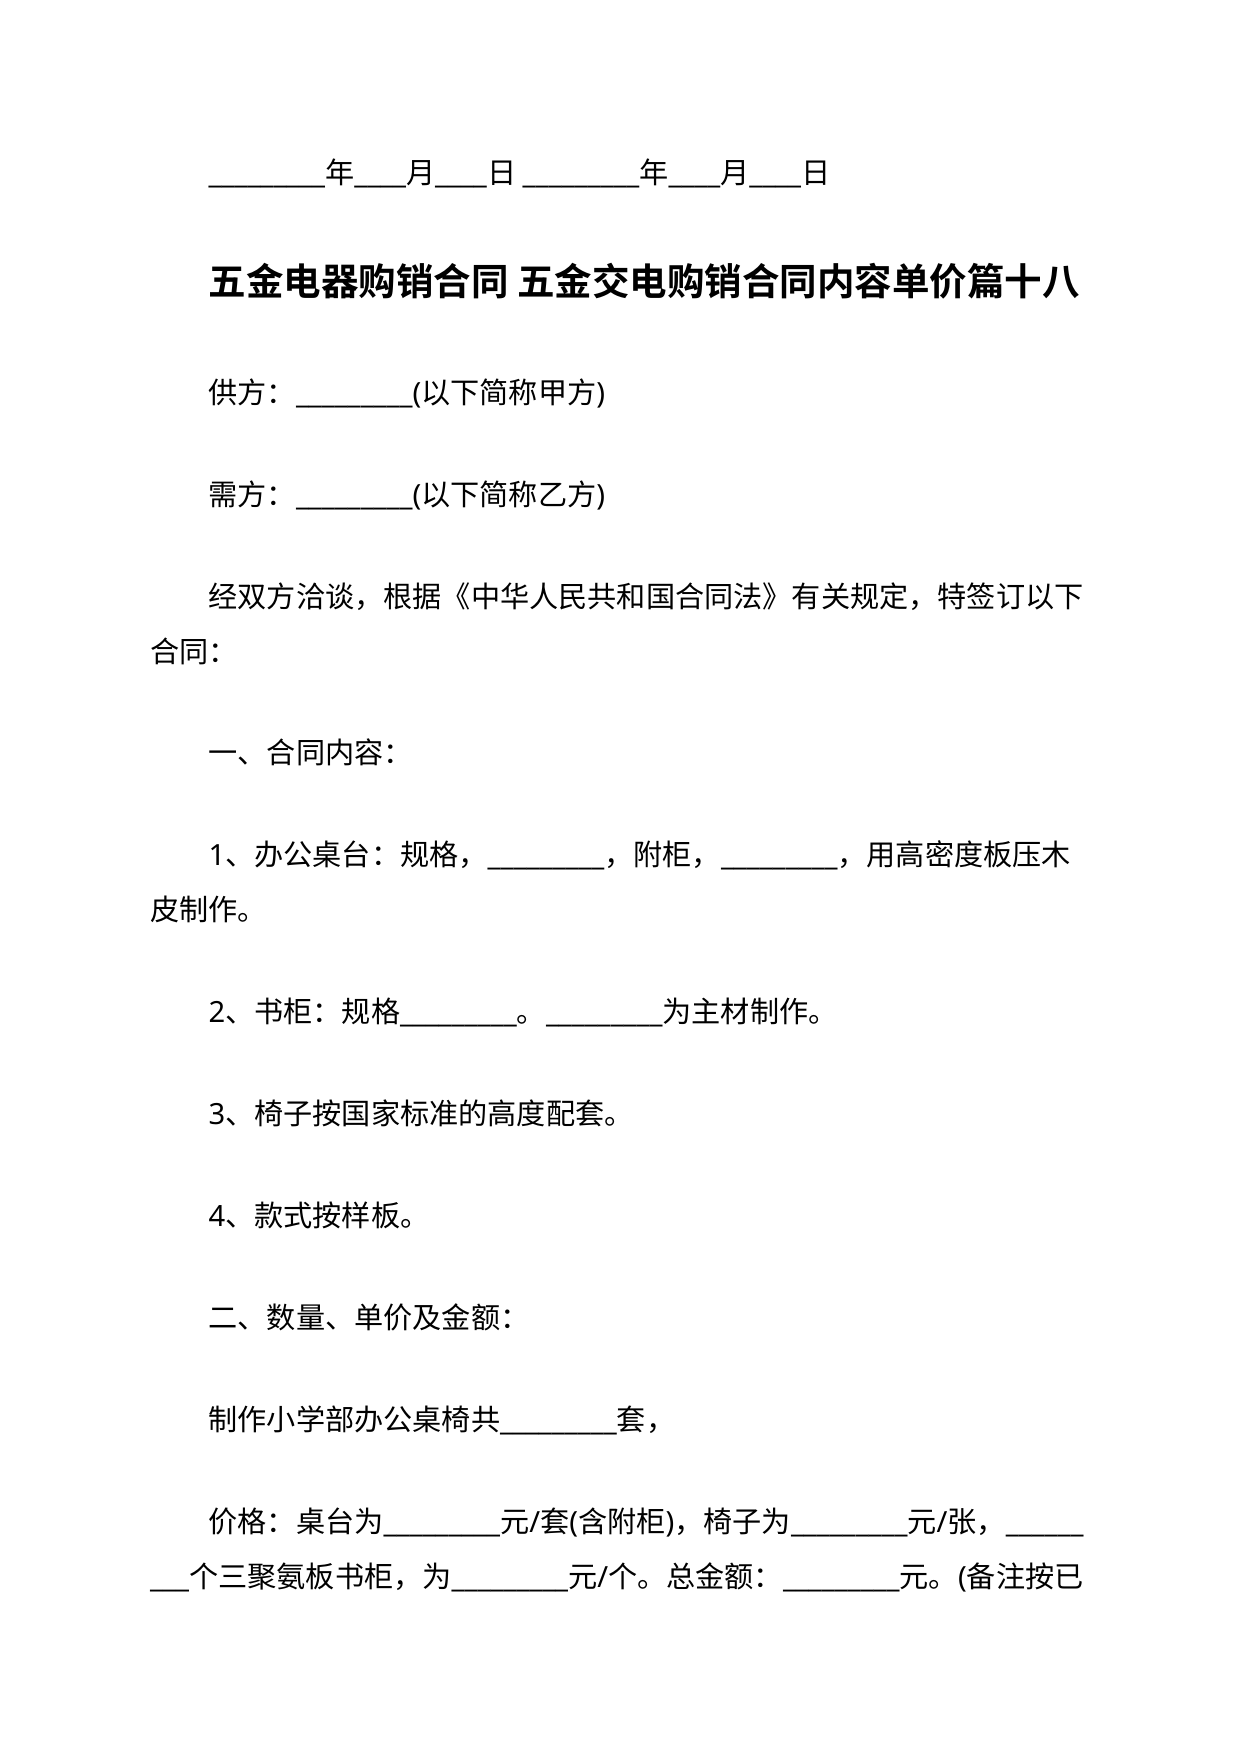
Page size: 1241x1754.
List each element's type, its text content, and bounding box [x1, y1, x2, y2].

text 4、款式按样板。 [150, 1192, 1090, 1235]
text 1、办公桌台：规格，_________，附柜，_________，用高密度板压木皮制作。 [150, 832, 1090, 929]
text 二、数量、单价及金额： [150, 1294, 1090, 1337]
text 制作小学部办公桌椅共_________套， [150, 1396, 1090, 1439]
text 一、合同内容： [150, 730, 1090, 772]
text 需方：_________(以下简称乙方) [150, 471, 1090, 514]
text 五金电器购销合同 五金交电购销合同内容单价篇十八 [150, 252, 1090, 306]
text 供方：_________(以下简称甲方) [150, 369, 1090, 412]
text 经双方洽谈，根据《中华人民共和国合同法》有关规定，特签订以下合同： [150, 573, 1090, 671]
text 2、书柜：规格_________。_________为主材制作。 [150, 988, 1090, 1031]
text 3、椅子按国家标准的高度配套。 [150, 1091, 1090, 1133]
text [150, 1498, 1090, 1596]
text _________年____月____日 _________年____月____日 [150, 150, 1090, 192]
